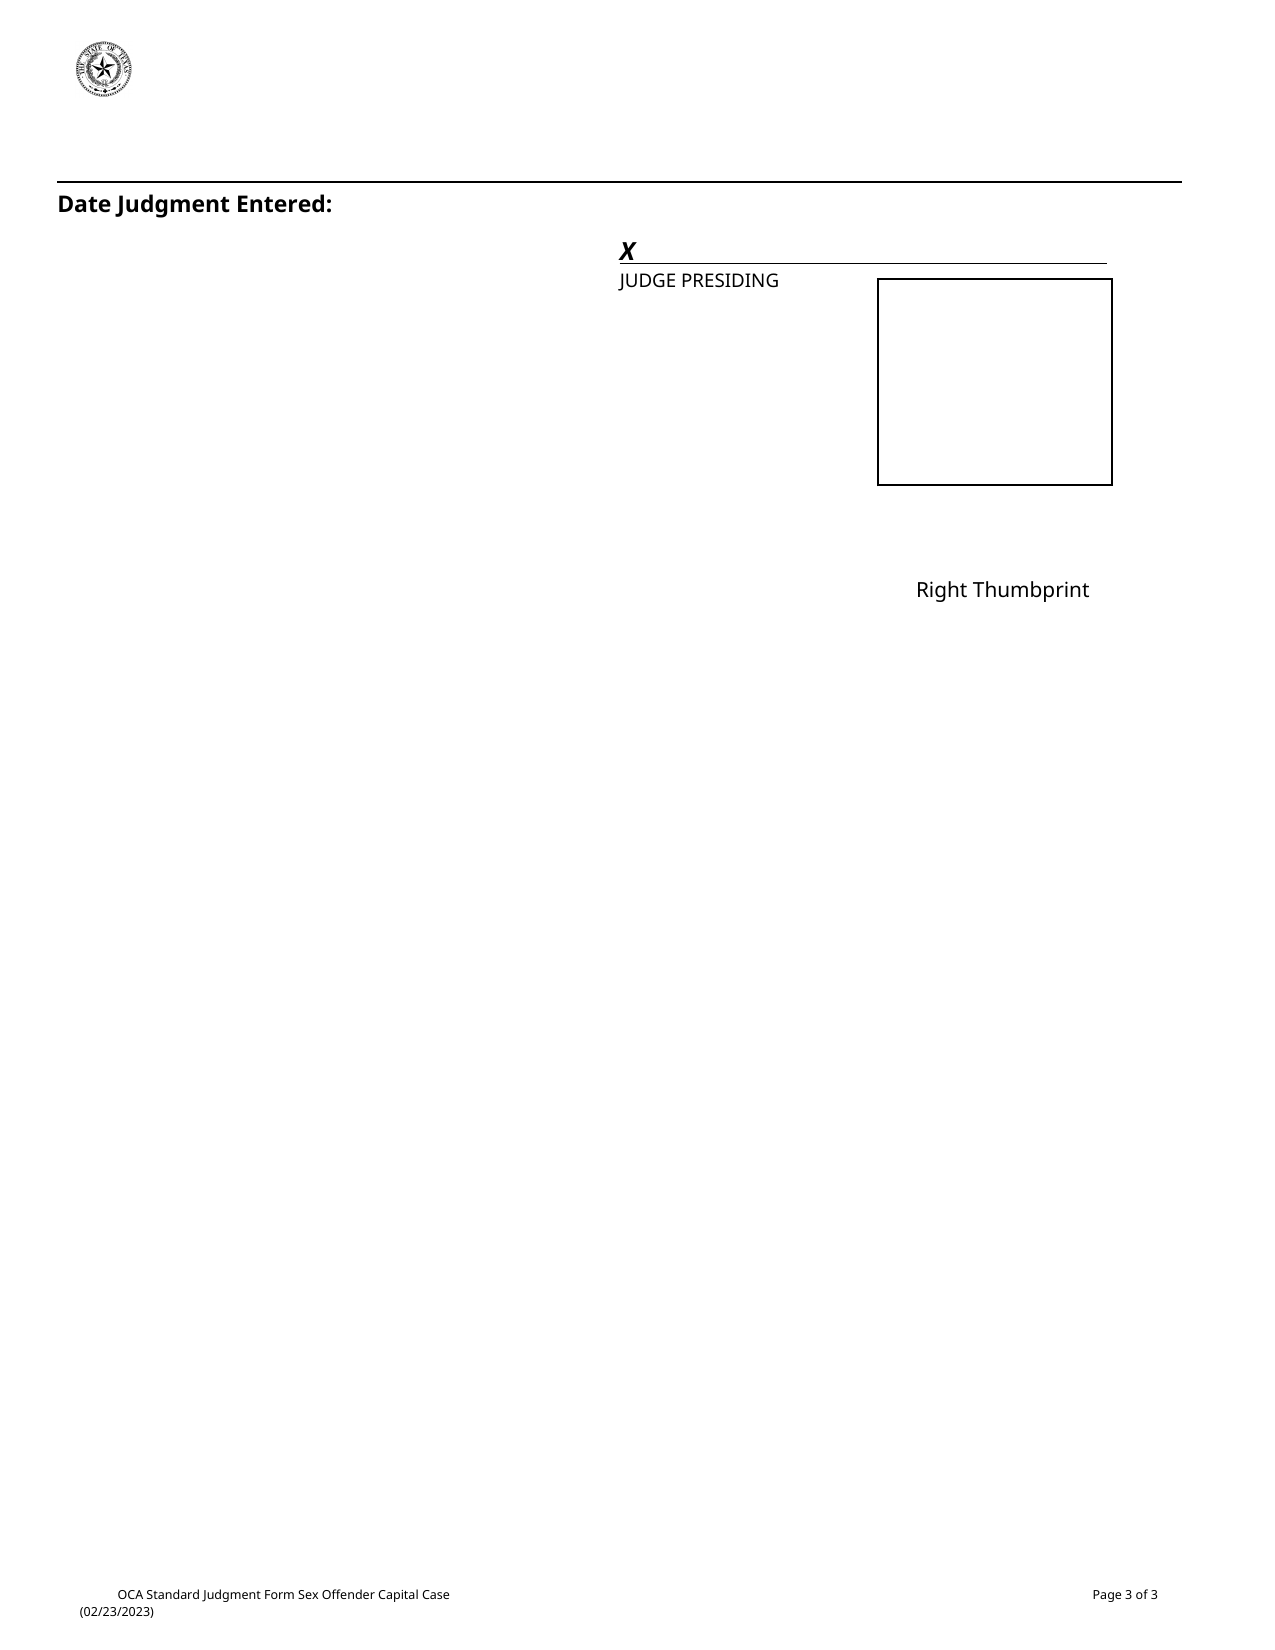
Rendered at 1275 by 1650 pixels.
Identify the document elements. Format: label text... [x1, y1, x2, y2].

text JUDGE PRESIDING [57, 268, 1218, 293]
text Date Judgment Entered: [57, 188, 1218, 220]
text X [57, 241, 1218, 266]
picture [75, 41, 133, 98]
